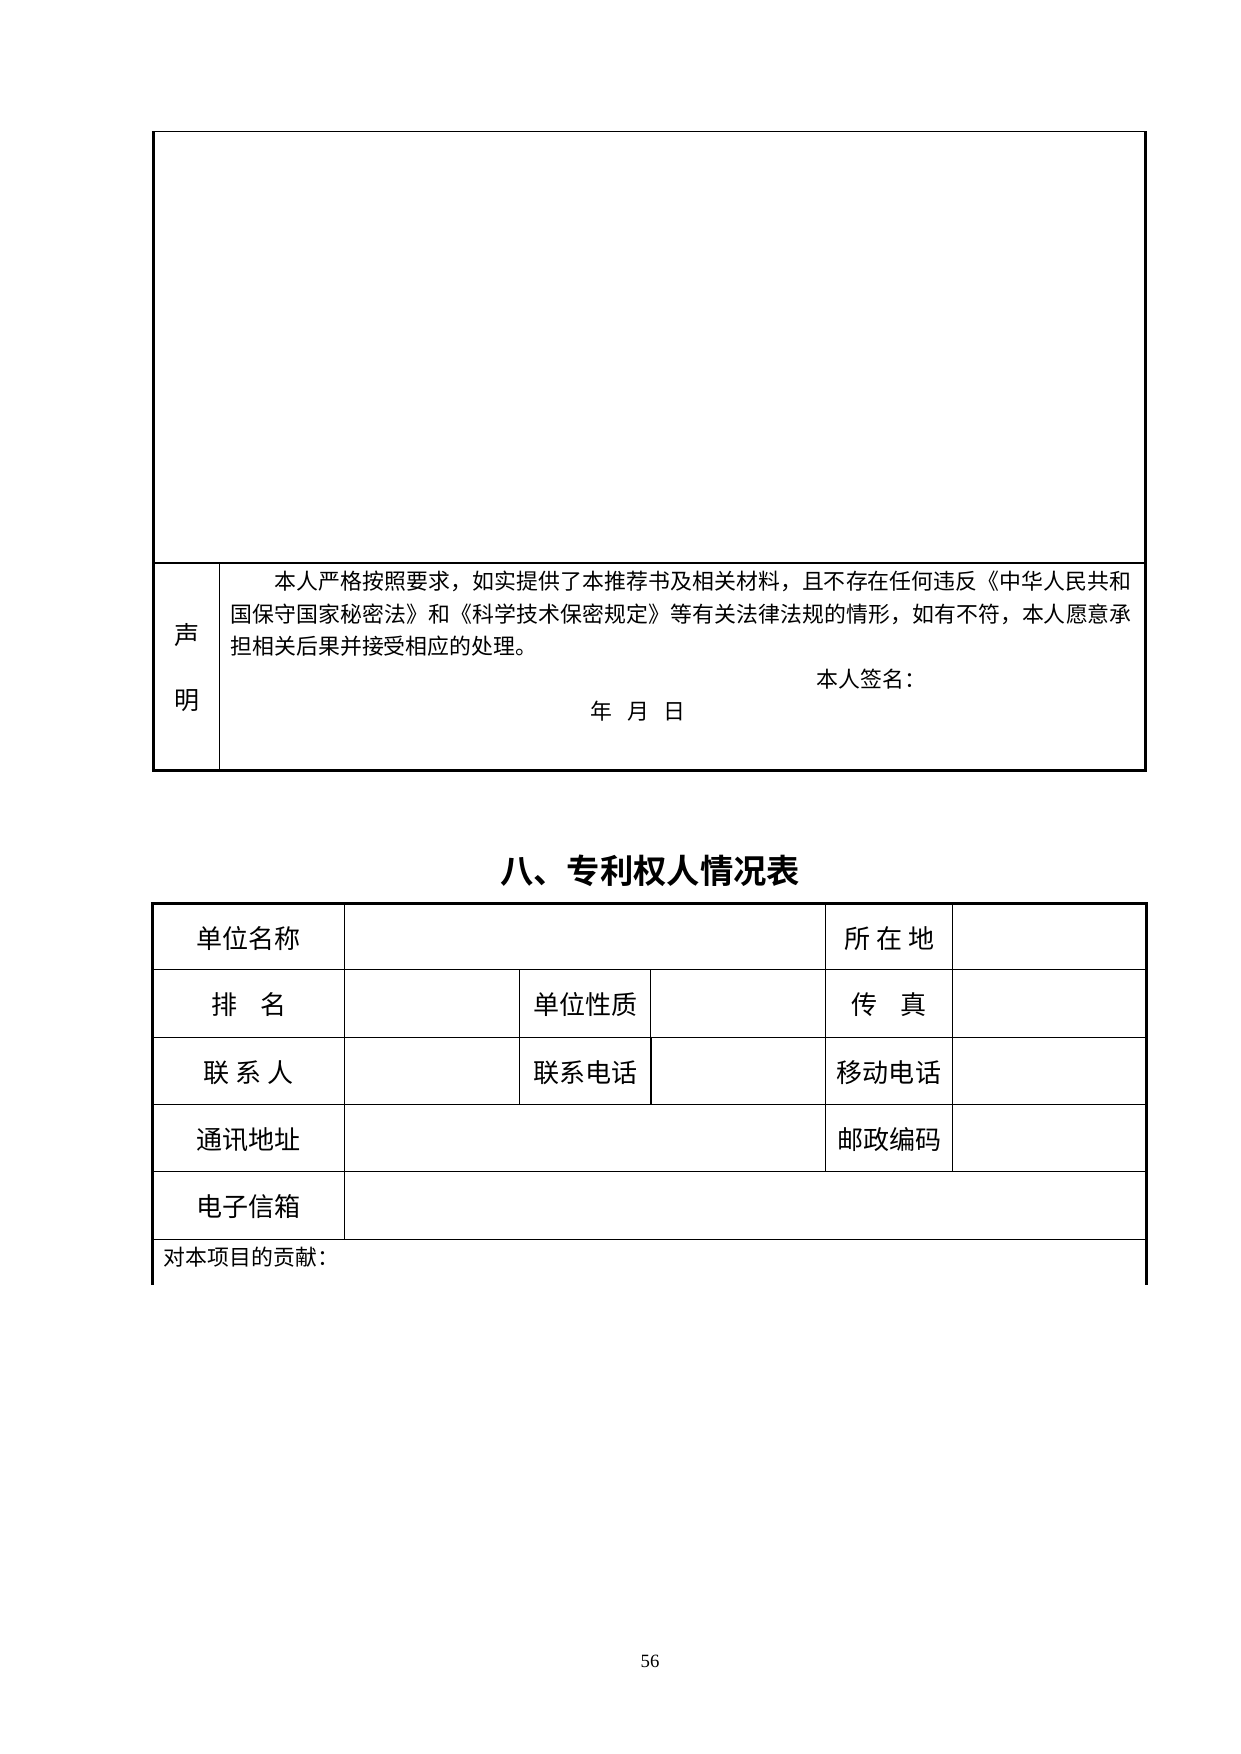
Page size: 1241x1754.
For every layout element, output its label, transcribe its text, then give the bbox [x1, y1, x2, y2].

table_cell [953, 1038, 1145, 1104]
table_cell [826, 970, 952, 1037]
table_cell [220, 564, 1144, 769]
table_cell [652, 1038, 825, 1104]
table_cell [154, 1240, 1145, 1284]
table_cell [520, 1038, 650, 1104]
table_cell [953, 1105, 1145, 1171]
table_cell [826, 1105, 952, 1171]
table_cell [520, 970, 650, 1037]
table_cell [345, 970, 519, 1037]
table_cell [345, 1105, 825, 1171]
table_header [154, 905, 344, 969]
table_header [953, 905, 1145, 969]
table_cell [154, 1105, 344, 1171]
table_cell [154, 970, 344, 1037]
subtitle 八、专利权人情况表 [148, 837, 1152, 902]
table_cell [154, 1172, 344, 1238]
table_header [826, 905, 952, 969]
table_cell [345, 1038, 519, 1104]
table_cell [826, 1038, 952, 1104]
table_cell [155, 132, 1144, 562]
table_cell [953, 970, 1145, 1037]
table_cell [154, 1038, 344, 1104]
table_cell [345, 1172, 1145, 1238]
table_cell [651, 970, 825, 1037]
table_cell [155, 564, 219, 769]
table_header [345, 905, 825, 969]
